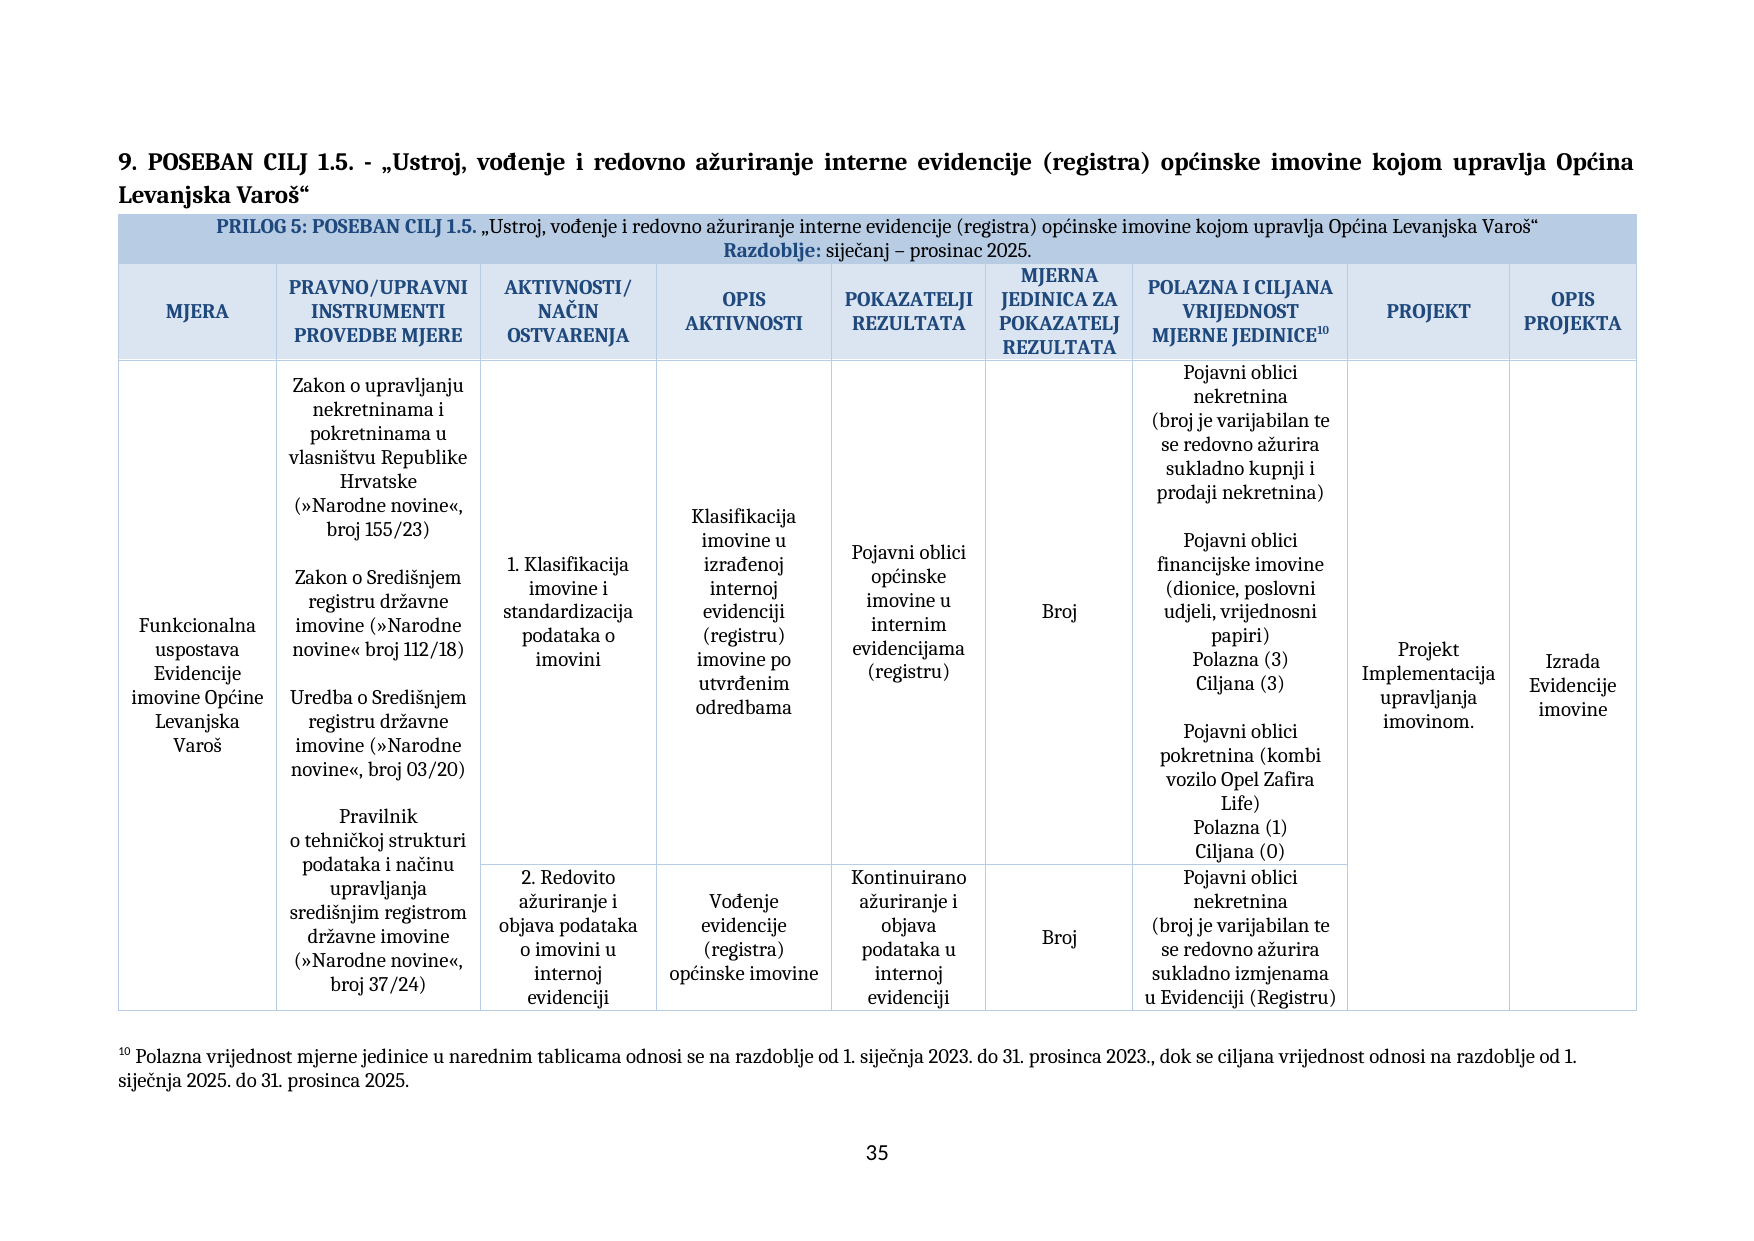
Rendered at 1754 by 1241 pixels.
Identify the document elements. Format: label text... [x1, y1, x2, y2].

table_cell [481, 865, 656, 1010]
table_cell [832, 865, 985, 1010]
table_cell Funkcionalna uspostava Evidencije imovine Općine Levanjska Varoš [119, 361, 276, 1010]
table_cell Pojavni oblici nekretnina (broj je varijabilan te se redovno ažurira sukladno kupnji i prodaji nekretnina) Pojavni oblici financijske imovine (dionice, poslovni udjeli, vrijednosni papiri) Polazna (3) Ciljana (3) Pojavni oblici pokretnina (kombi vozilo Opel Zafira Life) Polazna (1) Ciljana (0) [1133, 361, 1347, 864]
table_cell OPIS PROJEKTA [1510, 264, 1636, 359]
table_cell Klasifikacija imovine u izrađenoj internoj evidenciji (registru) imovine po utvrđenim odredbama [657, 361, 831, 864]
table_cell Projekt Implementacija upravljanja imovinom. [1348, 361, 1509, 1010]
table_cell Pojavni oblici općinske imovine u internim evidencijama (registru) [832, 361, 985, 864]
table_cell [657, 865, 831, 1010]
table_cell OPIS AKTIVNOSTI [657, 264, 831, 359]
table_header PRILOG 5: POSEBAN CILJ 1.5. „Ustroj, vođenje i redovno ažuriranje interne evidencije (registra) općinske imovine kojom upravlja Općina Levanjska Varoš“ Razdoblje: siječanj – prosinac 2025. [119, 215, 1636, 263]
table_cell PROJEKT [1348, 264, 1509, 359]
table_cell MJERA [119, 264, 276, 359]
table_cell 1. Klasifikacija imovine i standardizacija podataka o imovini [481, 361, 656, 864]
table_cell AKTIVNOSTI/ NAČIN OSTVARENJA [481, 264, 656, 359]
subtitle POSEBAN CILJ 1.5. - „Ustroj, vođenje i redovno ažuriranje interne evidencije (registra) općinske imovine kojom upravlja Općina Levanjska Varoš“ [118, 148, 1636, 209]
table_cell PRAVNO/UPRAVNI INSTRUMENTI PROVEDBE MJERE [277, 264, 480, 359]
table_cell Broj [986, 865, 1132, 1010]
table_cell Izrada Evidencije imovine [1510, 361, 1636, 1010]
table_cell Zakon o upravljanju nekretninama i pokretninama u vlasništvu Republike Hrvatske (»Narodne novine«, broj 155/23) Zakon o Središnjem registru državne imovine (»Narodne novine« broj 112/18) Uredba o Središnjem registru državne imovine (»Narodne novine«, broj 03/20) Pravilnik o tehničkoj strukturi podataka i načinu upravljanja središnjim registrom državne imovine (»Narodne novine«, broj 37/24) [277, 361, 480, 1010]
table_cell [1133, 865, 1347, 1010]
table_cell MJERNA JEDINICA ZA POKAZATELJ REZULTATA [986, 264, 1132, 359]
table_cell POLAZNA I CILJANA VRIJEDNOST MJERNE JEDINICE [1133, 264, 1347, 359]
table_cell POKAZATELJI REZULTATA [832, 264, 985, 359]
table_cell Broj [986, 361, 1132, 864]
